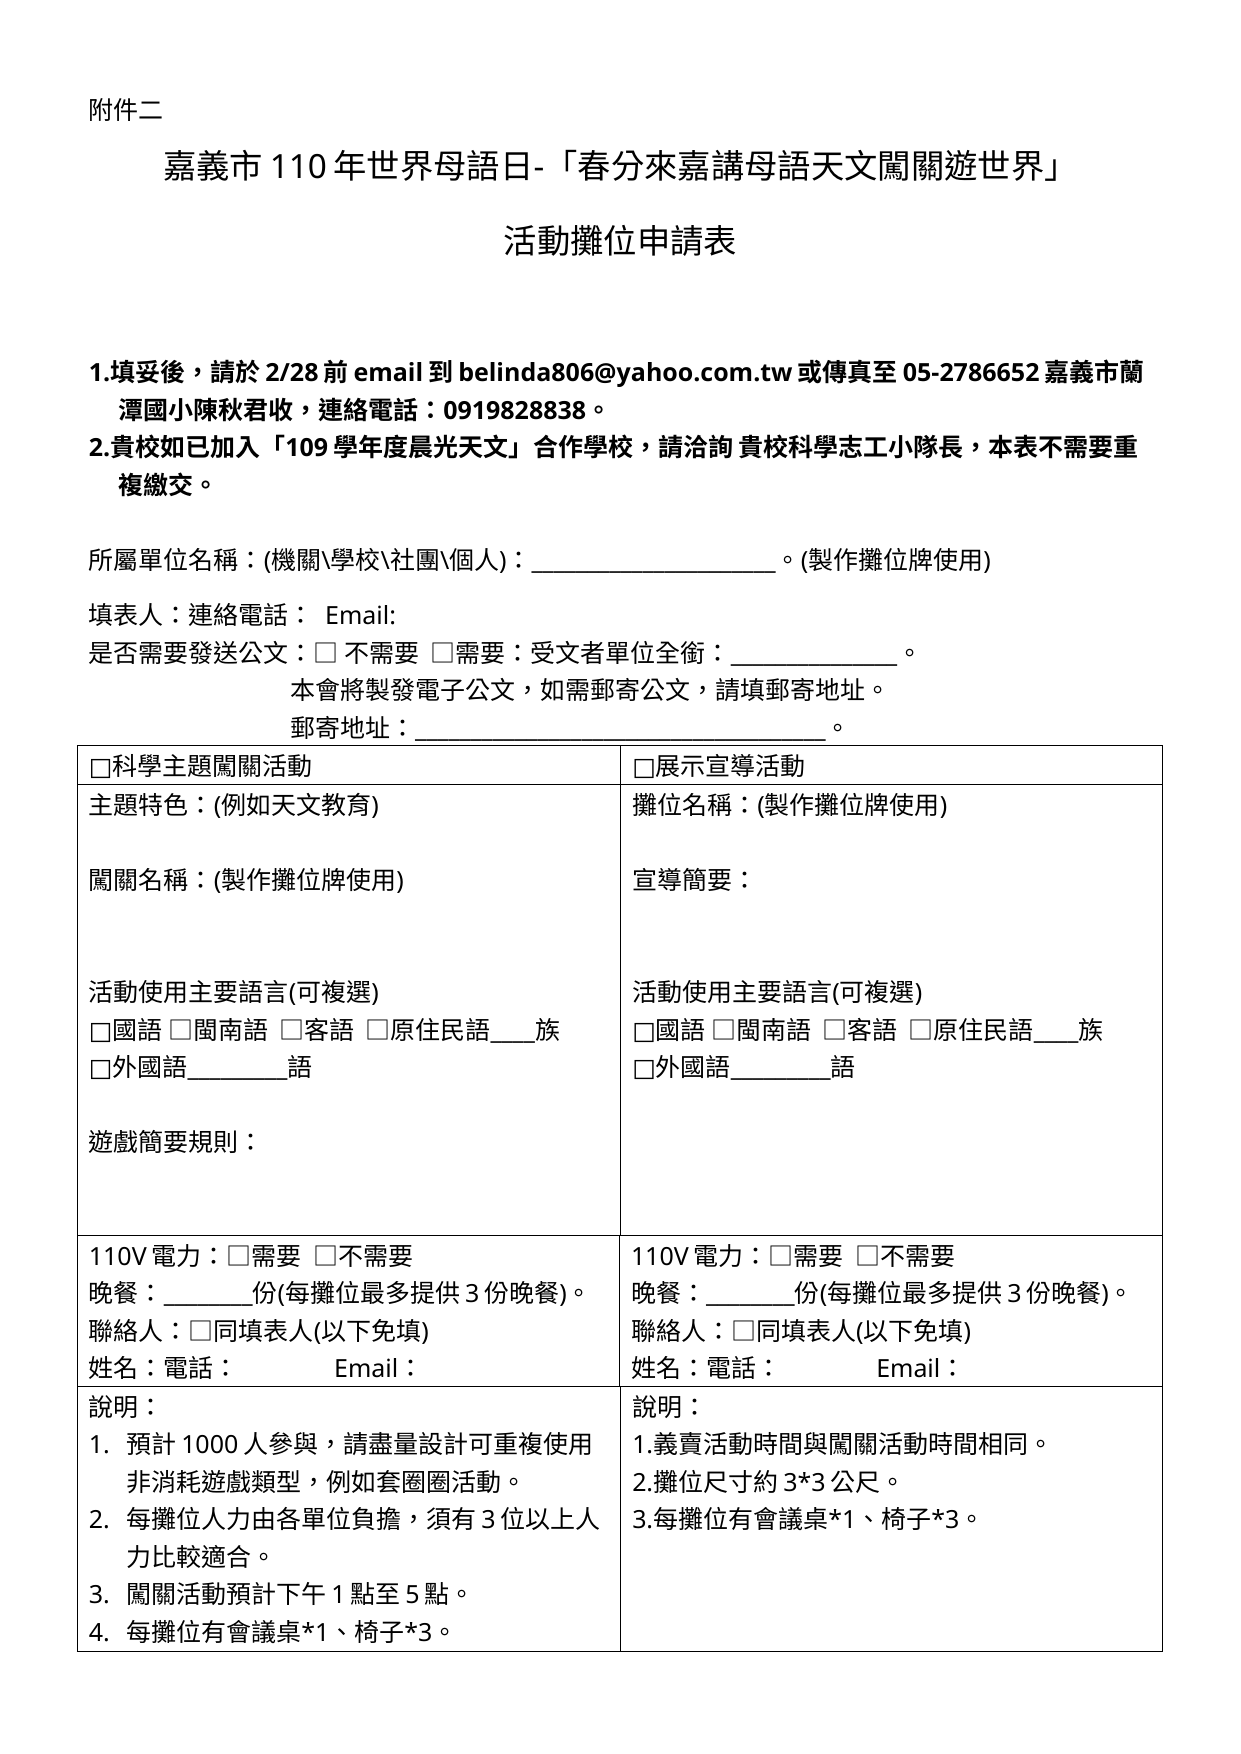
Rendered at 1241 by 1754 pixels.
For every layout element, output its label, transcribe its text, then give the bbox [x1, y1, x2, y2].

text 郵寄地址：_____________________________________。 [89, 708, 1152, 745]
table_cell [621, 1387, 1162, 1651]
text 本會將製發電子公文，如需郵寄公文，請填郵寄地址。 [89, 670, 1152, 708]
table_header □科學主題闖關活動 [78, 746, 620, 784]
text 2.貴校如已加入「109學年度晨光天文」合作學校，請洽詢 貴校科學志工小隊長，本表不需要重複繳交。 [89, 427, 1152, 502]
table_cell 主題特色：(例如天文教育) 闖關名稱：(製作攤位牌使用) 活動使用主要語言(可複選) □國語 □閩南語 □客語 □原住民語____族 □外國語_________語 遊戲簡要規則： [78, 785, 620, 1235]
text 1.填妥後，請於2/28前email到belinda806@yahoo.com.tw或傳真至05-2786652嘉義市蘭潭國小陳秋君收，連絡電話：0919828838。 [89, 352, 1152, 427]
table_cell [78, 1387, 620, 1651]
text 所屬單位名稱：(機關\學校\社團\個人)：______________________。(製作攤位牌使用) [89, 539, 1152, 577]
table_cell 110V電力：□需要 □不需要 晚餐：________份(每攤位最多提供3份晚餐)。 聯絡人：□同填表人(以下免填) 姓名：電話： Email： [620, 1236, 1162, 1386]
text 附件二 [89, 89, 1152, 127]
table_cell 攤位名稱：(製作攤位牌使用) 宣導簡要： 活動使用主要語言(可複選) □國語 □閩南語 □客語 □原住民語____族 □外國語_________語 [621, 785, 1162, 1235]
text 嘉義市110年世界母語日-「春分來嘉講母語天文闖關遊世界」 [89, 127, 1152, 202]
text 填表人：連絡電話： Email: [89, 595, 1152, 633]
table_cell 110V電力：□需要 □不需要 晚餐：________份(每攤位最多提供3份晚餐)。 聯絡人：□同填表人(以下免填) 姓名：電話： Email： [78, 1236, 619, 1386]
text 是否需要發送公文：□ 不需要 □需要：受文者單位全銜：_______________。 [89, 633, 1152, 670]
table_header □展示宣導活動 [621, 746, 1162, 784]
text 活動攤位申請表 [89, 202, 1152, 277]
